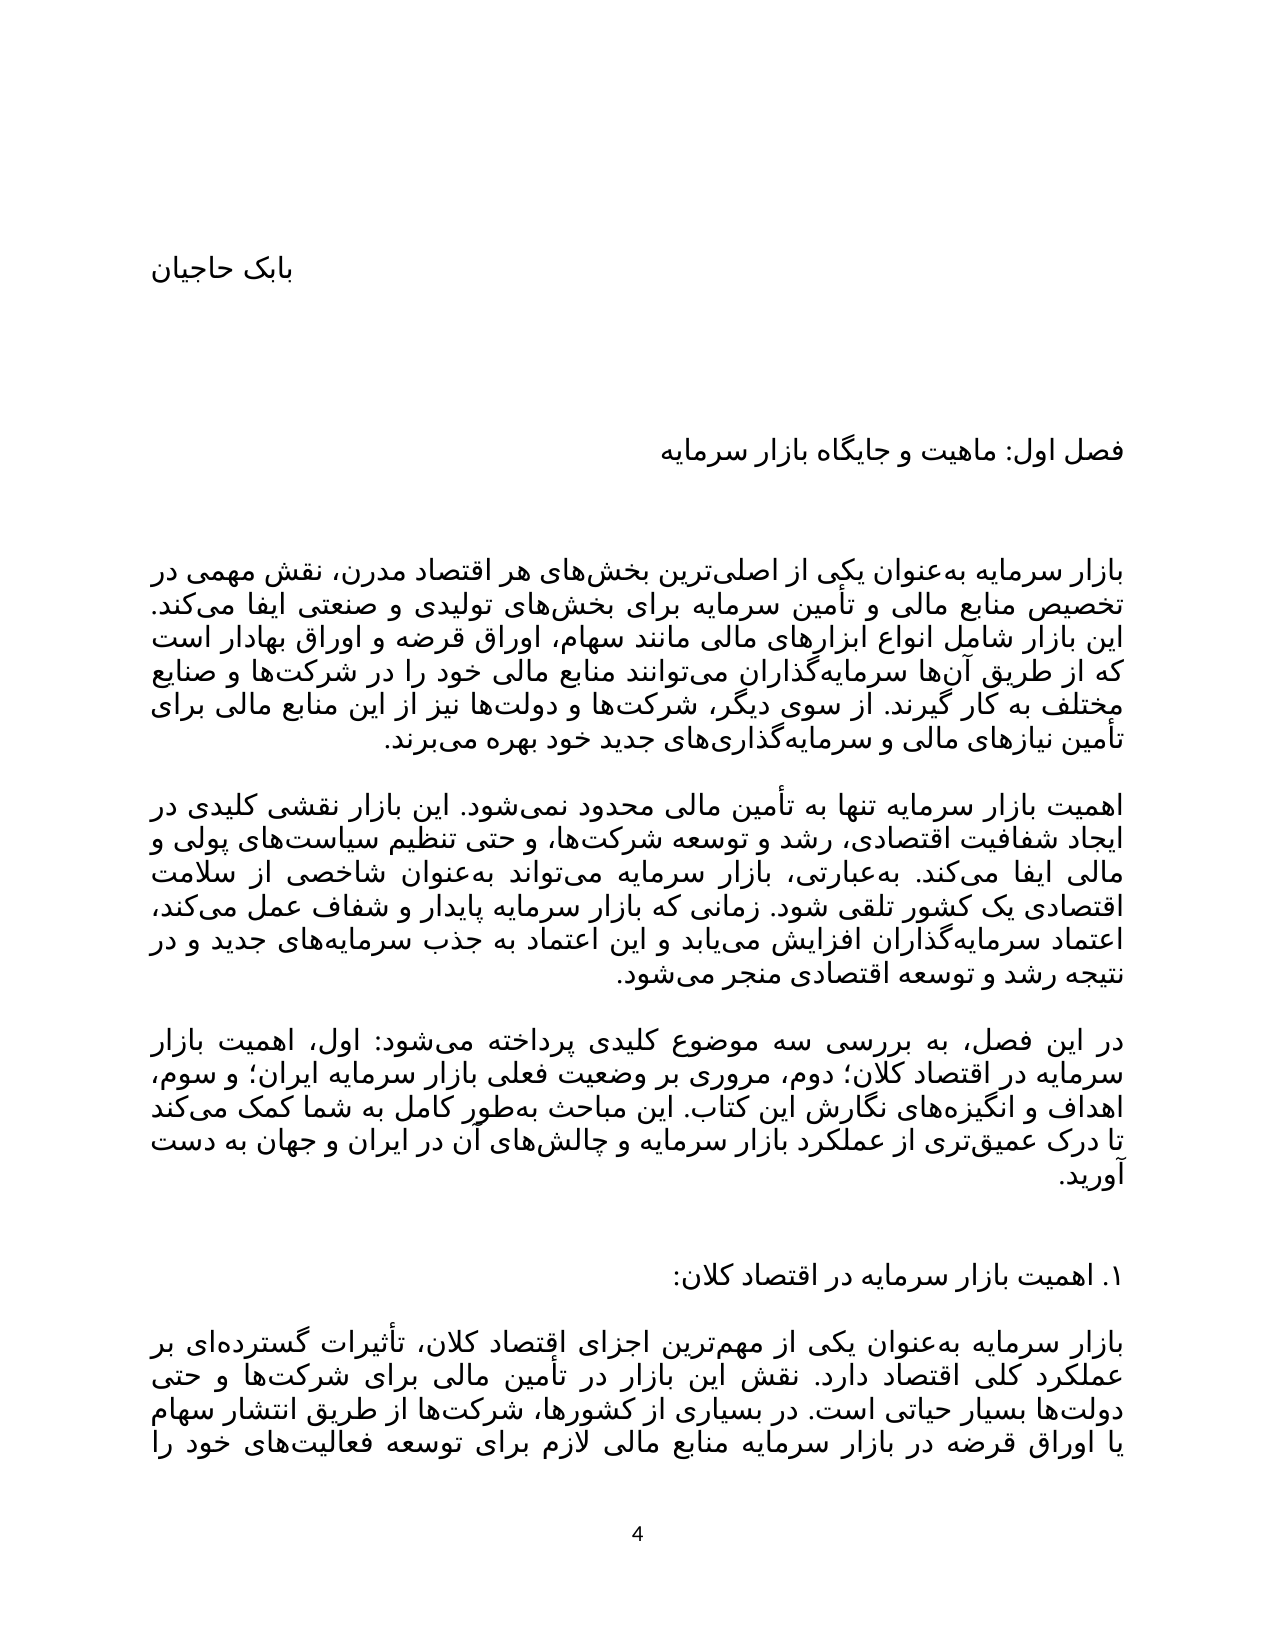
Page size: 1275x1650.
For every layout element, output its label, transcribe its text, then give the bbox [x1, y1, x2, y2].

text ۱. اهمیت بازار سرمایه در اقتصاد کلان: [150, 1258, 1125, 1291]
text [150, 1325, 1125, 1459]
text بابک حاجیان [150, 251, 1125, 284]
text در این فصل، به بررسی سه موضوع کلیدی پرداخته می‌شود: اول، اهمیت بازار سرمایه در اقتصاد کلان؛ دوم، مروری بر وضعیت فعلی بازار سرمایه ایران؛ و سوم، اهداف و انگیزه‌های نگارش این کتاب. این مباحث به‌طور کامل به شما کمک می‌کند تا درک عمیق‌تری از عملکرد بازار سرمایه و چالش‌های آن در ایران و جهان به دست آورید. [150, 1023, 1125, 1191]
text فصل اول: ماهیت و جایگاه بازار سرمایه [150, 397, 1125, 467]
text بازار سرمایه به‌عنوان یکی از اصلی‌ترین بخش‌های هر اقتصاد مدرن، نقش مهمی در تخصیص منابع مالی و تأمین سرمایه برای بخش‌های تولیدی و صنعتی ایفا می‌کند. این بازار شامل انواع ابزارهای مالی مانند سهام، اوراق قرضه و اوراق بهادار است که از طریق آن‌ها سرمایه‌گذاران می‌توانند منابع مالی خود را در شرکت‌ها و صنایع مختلف به کار گیرند. از سوی دیگر، شرکت‌ها و دولت‌ها نیز از این منابع مالی برای تأمین نیازهای مالی و سرمایه‌گذاری‌های جدید خود بهره می‌برند. [150, 553, 1125, 754]
text اهمیت بازار سرمایه تنها به تأمین مالی محدود نمی‌شود. این بازار نقشی کلیدی در ایجاد شفافیت اقتصادی، رشد و توسعه شرکت‌ها، و حتی تنظیم سیاست‌های پولی و مالی ایفا می‌کند. به‌عبارتی، بازار سرمایه می‌تواند به‌عنوان شاخصی از سلامت اقتصادی یک کشور تلقی شود. زمانی که بازار سرمایه پایدار و شفاف عمل می‌کند، اعتماد سرمایه‌گذاران افزایش می‌یابد و این اعتماد به جذب سرمایه‌های جدید و در نتیجه رشد و توسعه اقتصادی منجر می‌شود. [150, 788, 1125, 989]
